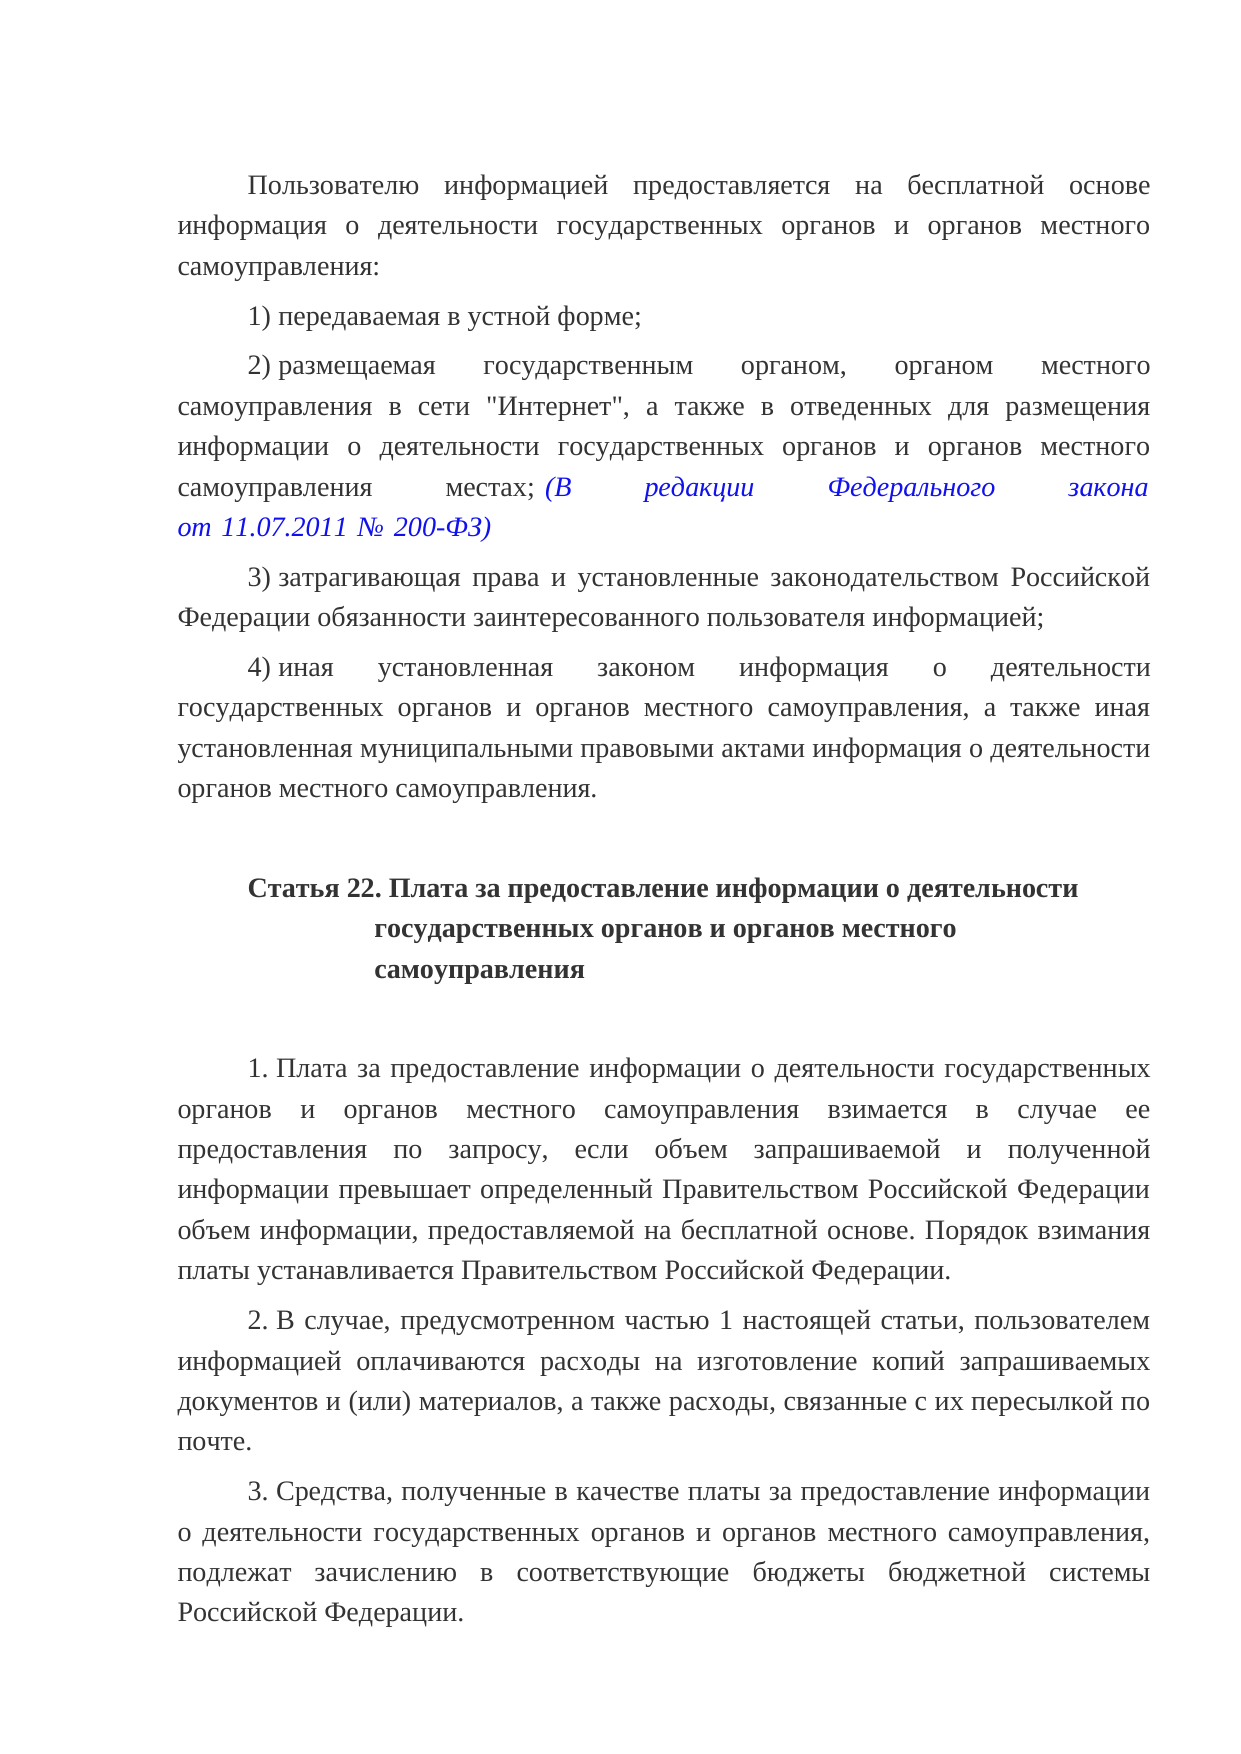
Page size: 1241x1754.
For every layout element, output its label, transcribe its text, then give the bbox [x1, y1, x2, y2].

text Пользователю информацией предоставляется на бесплатной основе информация о деятельности государственных органов и органов местного самоуправления: [177, 168, 1152, 281]
text 3. Средства, полученные в качестве платы за предоставление информации о деятельности государственных органов и органов местного самоуправления, подлежат зачислению в соответствующие бюджеты бюджетной системы Российской Федерации. [177, 1474, 1152, 1628]
text 1) передаваемая в устной форме; [177, 298, 1152, 331]
text 2) размещаемая государственным органом, органом местного самоуправления в сети "Интернет", а также в отведенных для размещения информации о деятельности государственных органов и органов местного самоуправления местах; (В редакции Федерального закона от 11.07.2011 № 200-ФЗ) [177, 348, 1152, 542]
text 2. В случае, предусмотренном частью 1 настоящей статьи, пользователем информацией оплачиваются расходы на изготовление копий запрашиваемых документов и (или) материалов, а также расходы, связанные с их пересылкой по почте. [177, 1303, 1152, 1457]
text Статья 22. Плата за предоставление информации о деятельности государственных органов и органов местного самоуправления [247, 871, 1152, 984]
text 4) иная установленная законом информация о деятельности государственных органов и органов местного самоуправления, а также иная установленная муниципальными правовыми актами информация о деятельности органов местного самоуправления. [177, 650, 1152, 804]
text 3) затрагивающая права и установленные законодательством Российской Федерации обязанности заинтересованного пользователя информацией; [177, 560, 1152, 633]
text 1. Плата за предоставление информации о деятельности государственных органов и органов местного самоуправления взимается в случае ее предоставления по запросу, если объем запрашиваемой и полученной информации превышает определенный Правительством Российской Федерации объем информации, предоставляемой на бесплатной основе. Порядок взимания платы устанавливается Правительством Российской Федерации. [177, 1051, 1152, 1286]
